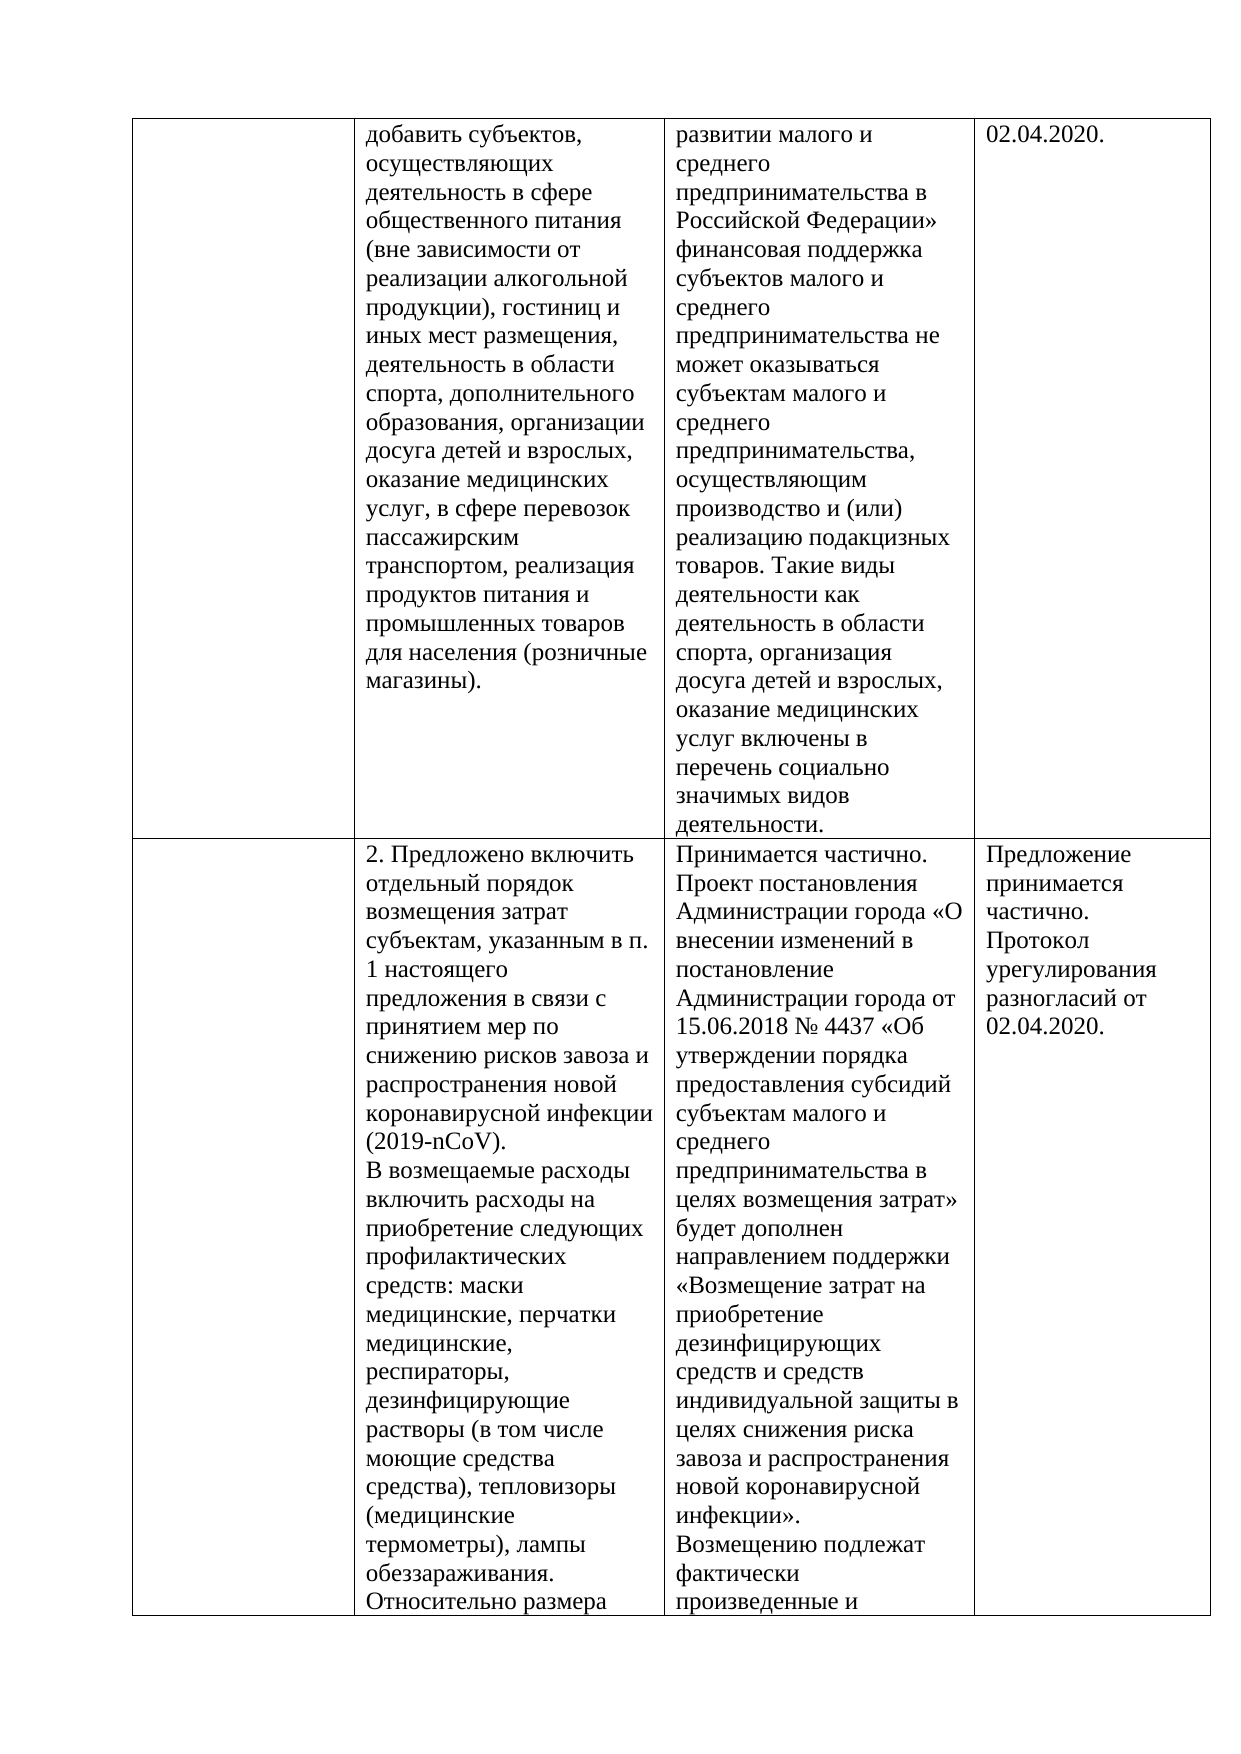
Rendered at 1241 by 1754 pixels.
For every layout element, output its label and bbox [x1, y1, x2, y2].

table_cell [665, 839, 974, 1615]
table_cell [975, 119, 1210, 838]
table_cell [133, 119, 354, 838]
table_cell [975, 839, 1210, 1615]
table_cell [355, 839, 664, 1615]
table_cell [355, 119, 664, 838]
table_cell [665, 119, 974, 838]
table_cell [133, 839, 354, 1615]
